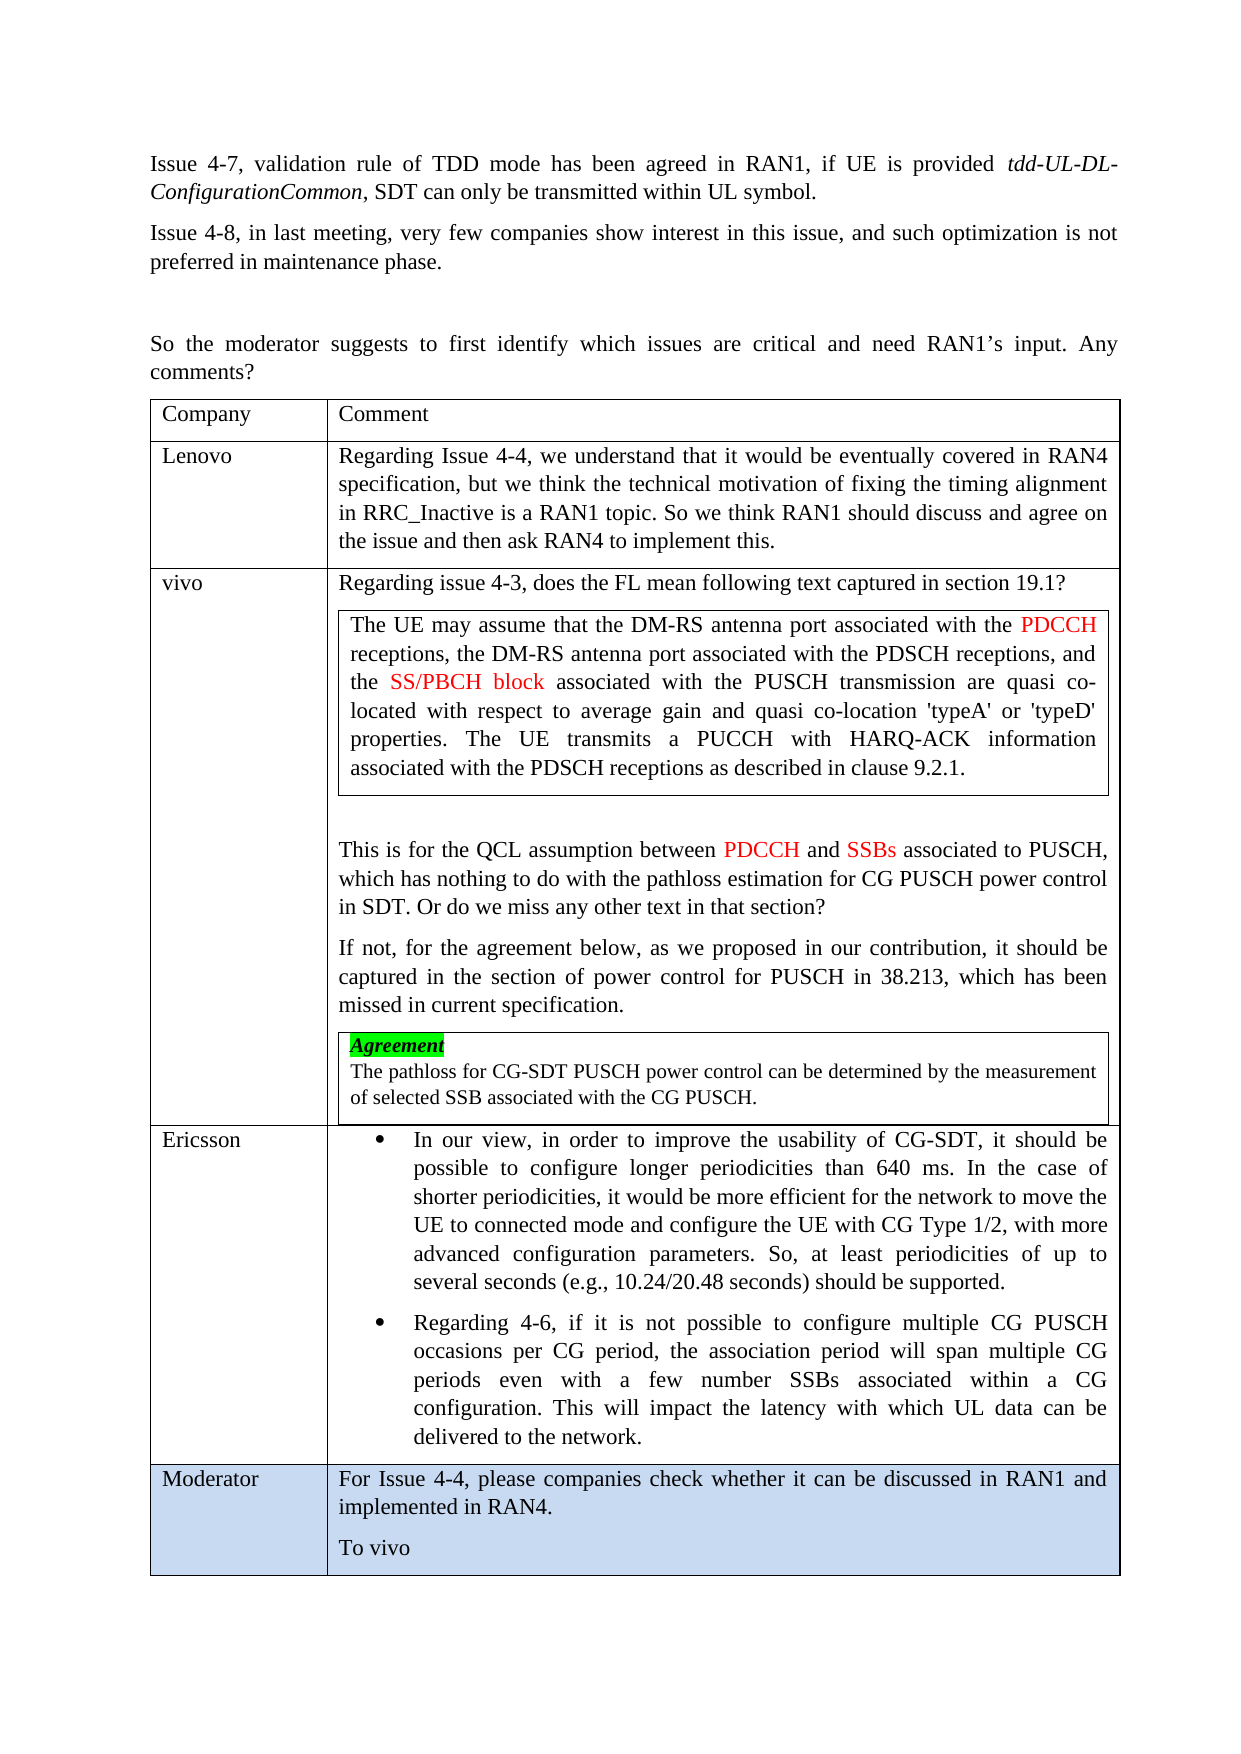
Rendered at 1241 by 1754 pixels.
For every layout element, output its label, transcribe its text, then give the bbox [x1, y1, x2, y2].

text Issue 4-7, validation rule of TDD mode has been agreed in RAN1, if UE is provided tdd-UL-DL-ConfigurationCommon, SDT can only be transmitted within UL symbol. [150, 150, 1120, 205]
table_cell Lenovo [151, 442, 327, 568]
table_cell Ericsson [151, 1126, 327, 1464]
table_header Company [151, 400, 327, 441]
text So the moderator suggests to first identify which issues are critical and need RAN1’s input. Any comments? [150, 330, 1120, 384]
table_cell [328, 1465, 1119, 1575]
table_cell Regarding Issue 4-4, we understand that it would be eventually covered in RAN4 specification, but we think the technical motivation of fixing the timing alignment in RRC_Inactive is a RAN1 topic. So we think RAN1 should discuss and agree on the issue and then ask RAN4 to implement this. [328, 442, 1119, 568]
text Issue 4-8, in last meeting, very few companies show interest in this issue, and such optimization is not preferred in maintenance phase. [150, 219, 1120, 274]
table_cell Regarding issue 4-3, does the FL mean following text captured in section 19.1? This is for the QCL assumption between PDCCH and SSBs associated to PUSCH, which has nothing to do with the pathloss estimation for CG PUSCH power control in SDT. Or do we miss any other text in that section? If not, for the agreement below, as we proposed in our contribution, it should be captured in the section of power control for PUSCH in 38.213, which has been missed in current specification. [328, 569, 1119, 1125]
table_header Comment [328, 400, 1119, 441]
table_cell vivo [151, 569, 327, 1125]
table_cell In our view, in order to improve the usability of CG-SDT, it should be possible to configure longer periodicities than 640 ms. In the case of shorter periodicities, it would be more efficient for the network to move the UE to connected mode and configure the UE with CG Type 1/2, with more advanced configuration parameters. So, at least periodicities of up to several seconds (e.g., 10.24/20.48 seconds) should be supported. Regarding 4-6, if it is not possible to configure multiple CG PUSCH occasions per CG period, the association period will span multiple CG periods even with a few number SSBs associated within a CG configuration. This will impact the latency with which UL data can be delivered to the network. [328, 1126, 1119, 1464]
table_cell Moderator [151, 1465, 327, 1575]
